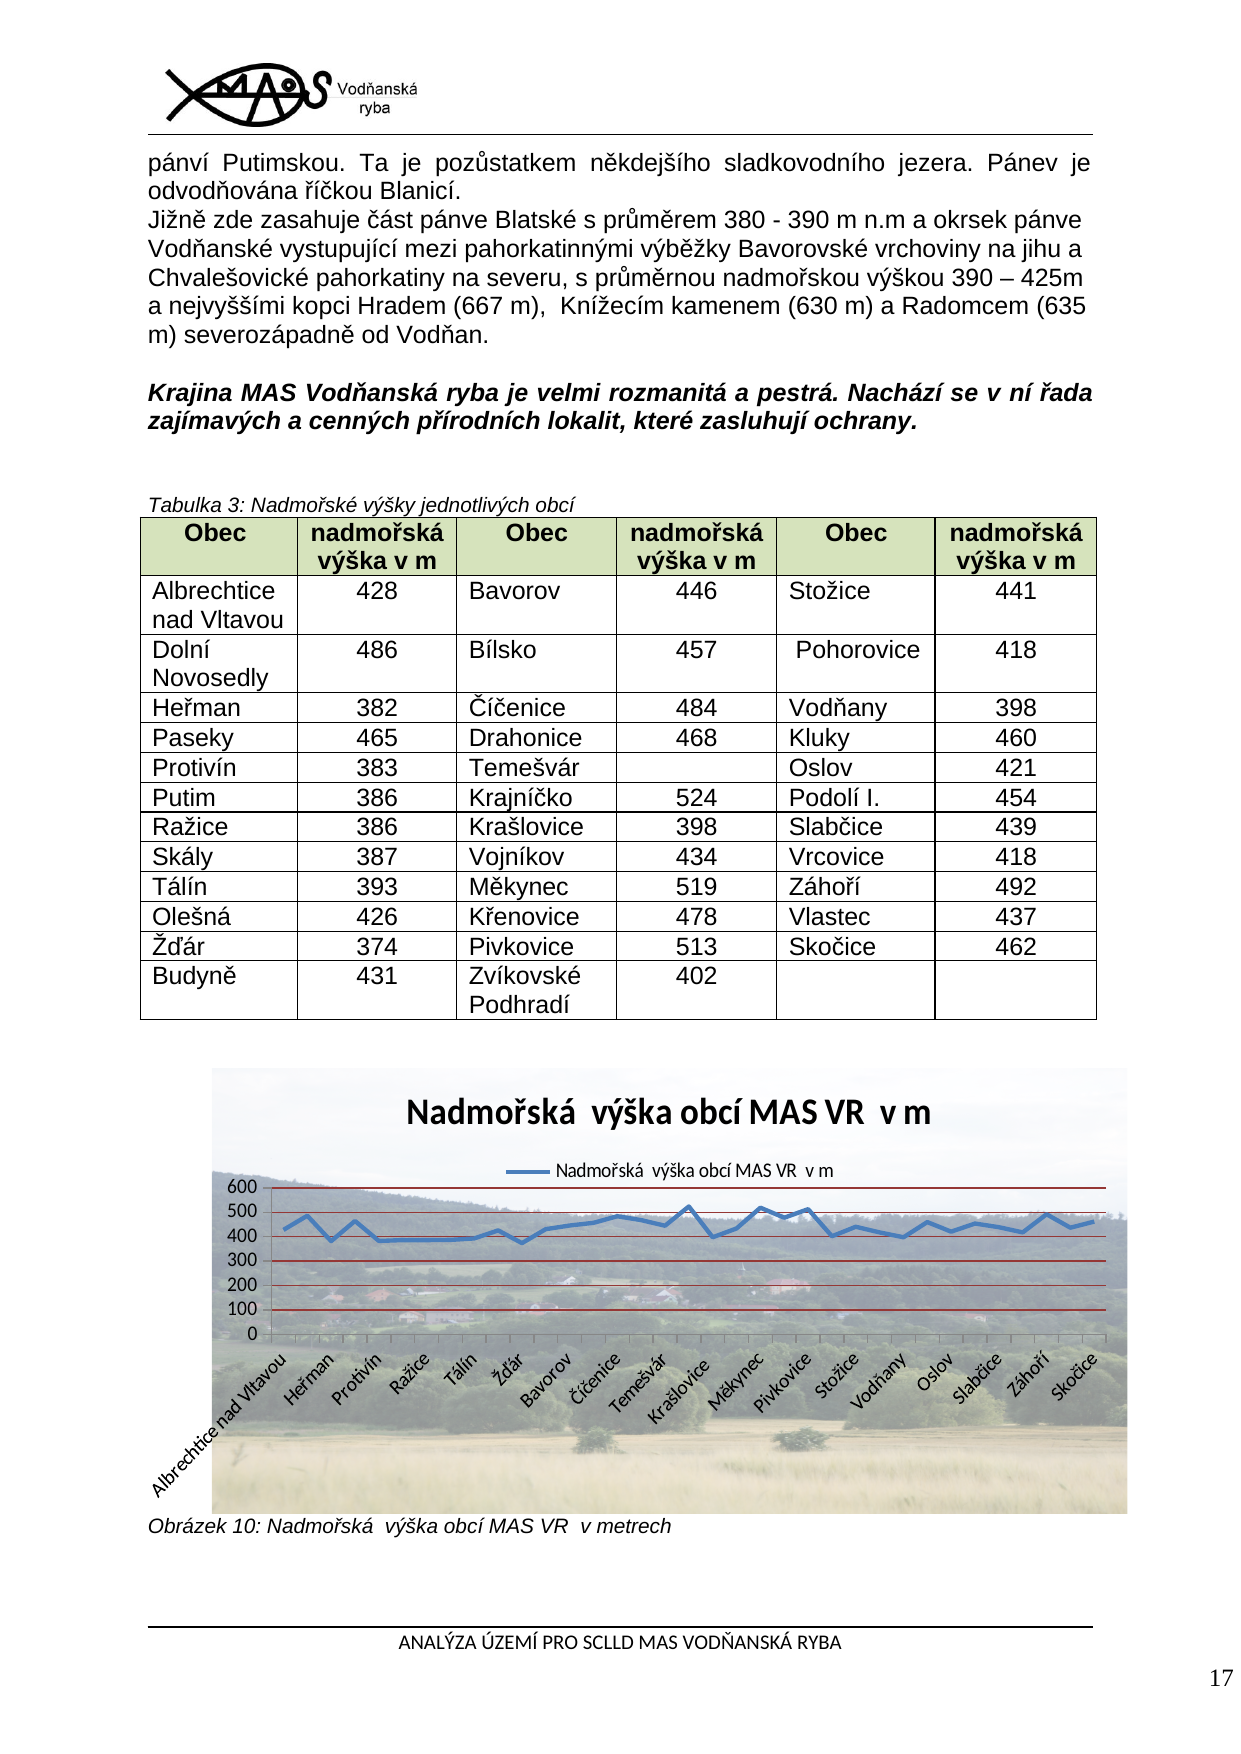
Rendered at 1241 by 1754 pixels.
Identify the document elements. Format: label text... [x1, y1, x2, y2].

table_cell 382 [298, 693, 456, 722]
table_cell 478 [617, 902, 776, 931]
table_cell Vodňany [777, 693, 934, 722]
table_cell 519 [617, 872, 776, 901]
table_cell 374 [298, 932, 456, 960]
table_cell Záhoří [777, 872, 934, 901]
text V posledním období (rok 2013 a dále) lze zaznamenat akceleraci určitých problémů. To je evidentní zejména v rychlejším nárůstu nezaměstnanosti, i když jeho tempo nepřekračuje celostátní průměr. Zdá se, že firmy nestačí vždy reagovat na některé makroekonomické tendence a doposud fungující dobrá flexibilita, která se projevovala i ve vzniku nových firem a jejich schopnost přijímat bez velkých problémů uvolňovanou pracovní sílu, přestává fungovat. [211, 1068, 1128, 1514]
table_header nadmořská výška v m [617, 518, 776, 575]
table_cell 492 [936, 872, 1096, 901]
table_cell Zvíkovské Podhradí [457, 961, 616, 1019]
table_cell 446 [617, 576, 776, 634]
table_cell Oslov [777, 753, 934, 782]
table_cell Putim [141, 783, 297, 811]
table_cell 465 [298, 723, 456, 752]
table_cell Budyně [141, 961, 297, 1019]
table_cell 398 [617, 813, 776, 841]
table_header nadmořská výška v m [298, 518, 456, 575]
table_header Obec [457, 518, 616, 575]
table_cell Podolí I. [777, 783, 934, 811]
table_cell Skály [141, 842, 297, 871]
text Krajina MAS Vodňanská ryba je velmi rozmanitá a pestrá. Nachází se v ní řada zajímavých a cenných přírodních lokalit, které zasluhují ochrany. [148, 378, 1093, 435]
table_cell Vojníkov [457, 842, 616, 871]
table_cell Kluky [777, 723, 934, 752]
table_cell 524 [617, 783, 776, 811]
table_cell 437 [936, 902, 1096, 931]
table_cell Stožice [777, 576, 934, 634]
table_cell [777, 961, 934, 1019]
table_cell 484 [617, 693, 776, 722]
table_cell 457 [617, 635, 776, 692]
table_cell 486 [298, 635, 456, 692]
table_cell Slabčice [777, 813, 934, 841]
table_cell Albrechtice nad Vltavou [141, 576, 297, 634]
picture [165, 63, 417, 127]
table_cell 418 [936, 842, 1096, 871]
table_cell 431 [298, 961, 456, 1019]
table_cell 513 [617, 932, 776, 960]
table_header Obec [141, 518, 297, 575]
table_cell Drahonice [457, 723, 616, 752]
table_cell Dolní Novosedly [141, 635, 297, 692]
table_cell 387 [298, 842, 456, 871]
table_cell 402 [617, 961, 776, 1019]
table_cell Bílsko [457, 635, 616, 692]
table_cell Číčenice [457, 693, 616, 722]
table_cell Ražice [141, 813, 297, 841]
table_cell Krašlovice [457, 813, 616, 841]
table_cell [617, 753, 776, 782]
text Jižně zde zasahuje část pánve Blatské s průměrem 380 - 390 m n.m a okrsek pánve Vodňanské vystupující mezi pahorkatinnými výběžky Bavorovské vrchoviny na jihu a Chvalešovické pahorkatiny na severu, s průměrnou nadmořskou výškou 390 – 425m a nejvyššími kopci Hradem (667 m), Knížecím kamenem (630 m) a Radomcem (635 m) severozápadně od Vodňan. [148, 205, 1093, 349]
table_cell Paseky [141, 723, 297, 752]
table_header Obec [777, 518, 934, 575]
table_cell Heřman [141, 693, 297, 722]
table_cell Tálín [141, 872, 297, 901]
table_cell 428 [298, 576, 456, 634]
table_cell 383 [298, 753, 456, 782]
table_cell Bavorov [457, 576, 616, 634]
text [148, 148, 1093, 205]
table_cell Žďár [141, 932, 297, 960]
table_cell 454 [936, 783, 1096, 811]
table_cell 460 [936, 723, 1096, 752]
table_cell Vrcovice [777, 842, 934, 871]
table_cell 468 [617, 723, 776, 752]
table_cell 462 [936, 932, 1096, 960]
table_cell 418 [936, 635, 1096, 692]
table_cell 393 [298, 872, 456, 901]
table_cell Protivín [141, 753, 297, 782]
table_cell Pivkovice [457, 932, 616, 960]
table_cell Pohorovice [777, 635, 934, 692]
table_cell Krajníčko [457, 783, 616, 811]
table_cell 386 [298, 813, 456, 841]
table_cell Skočice [777, 932, 934, 960]
table_header nadmořská výška v m [936, 518, 1096, 575]
table_cell Olešná [141, 902, 297, 931]
table_cell Vlastec [777, 902, 934, 931]
table_cell 421 [936, 753, 1096, 782]
table_cell 439 [936, 813, 1096, 841]
table_cell 434 [617, 842, 776, 871]
table_cell Měkynec [457, 872, 616, 901]
table_cell 441 [936, 576, 1096, 634]
table_cell Temešvár [457, 753, 616, 782]
table_cell 398 [936, 693, 1096, 722]
table_cell Křenovice [457, 902, 616, 931]
table_cell 426 [298, 902, 456, 931]
table_cell 386 [298, 783, 456, 811]
table_cell [936, 961, 1096, 1019]
